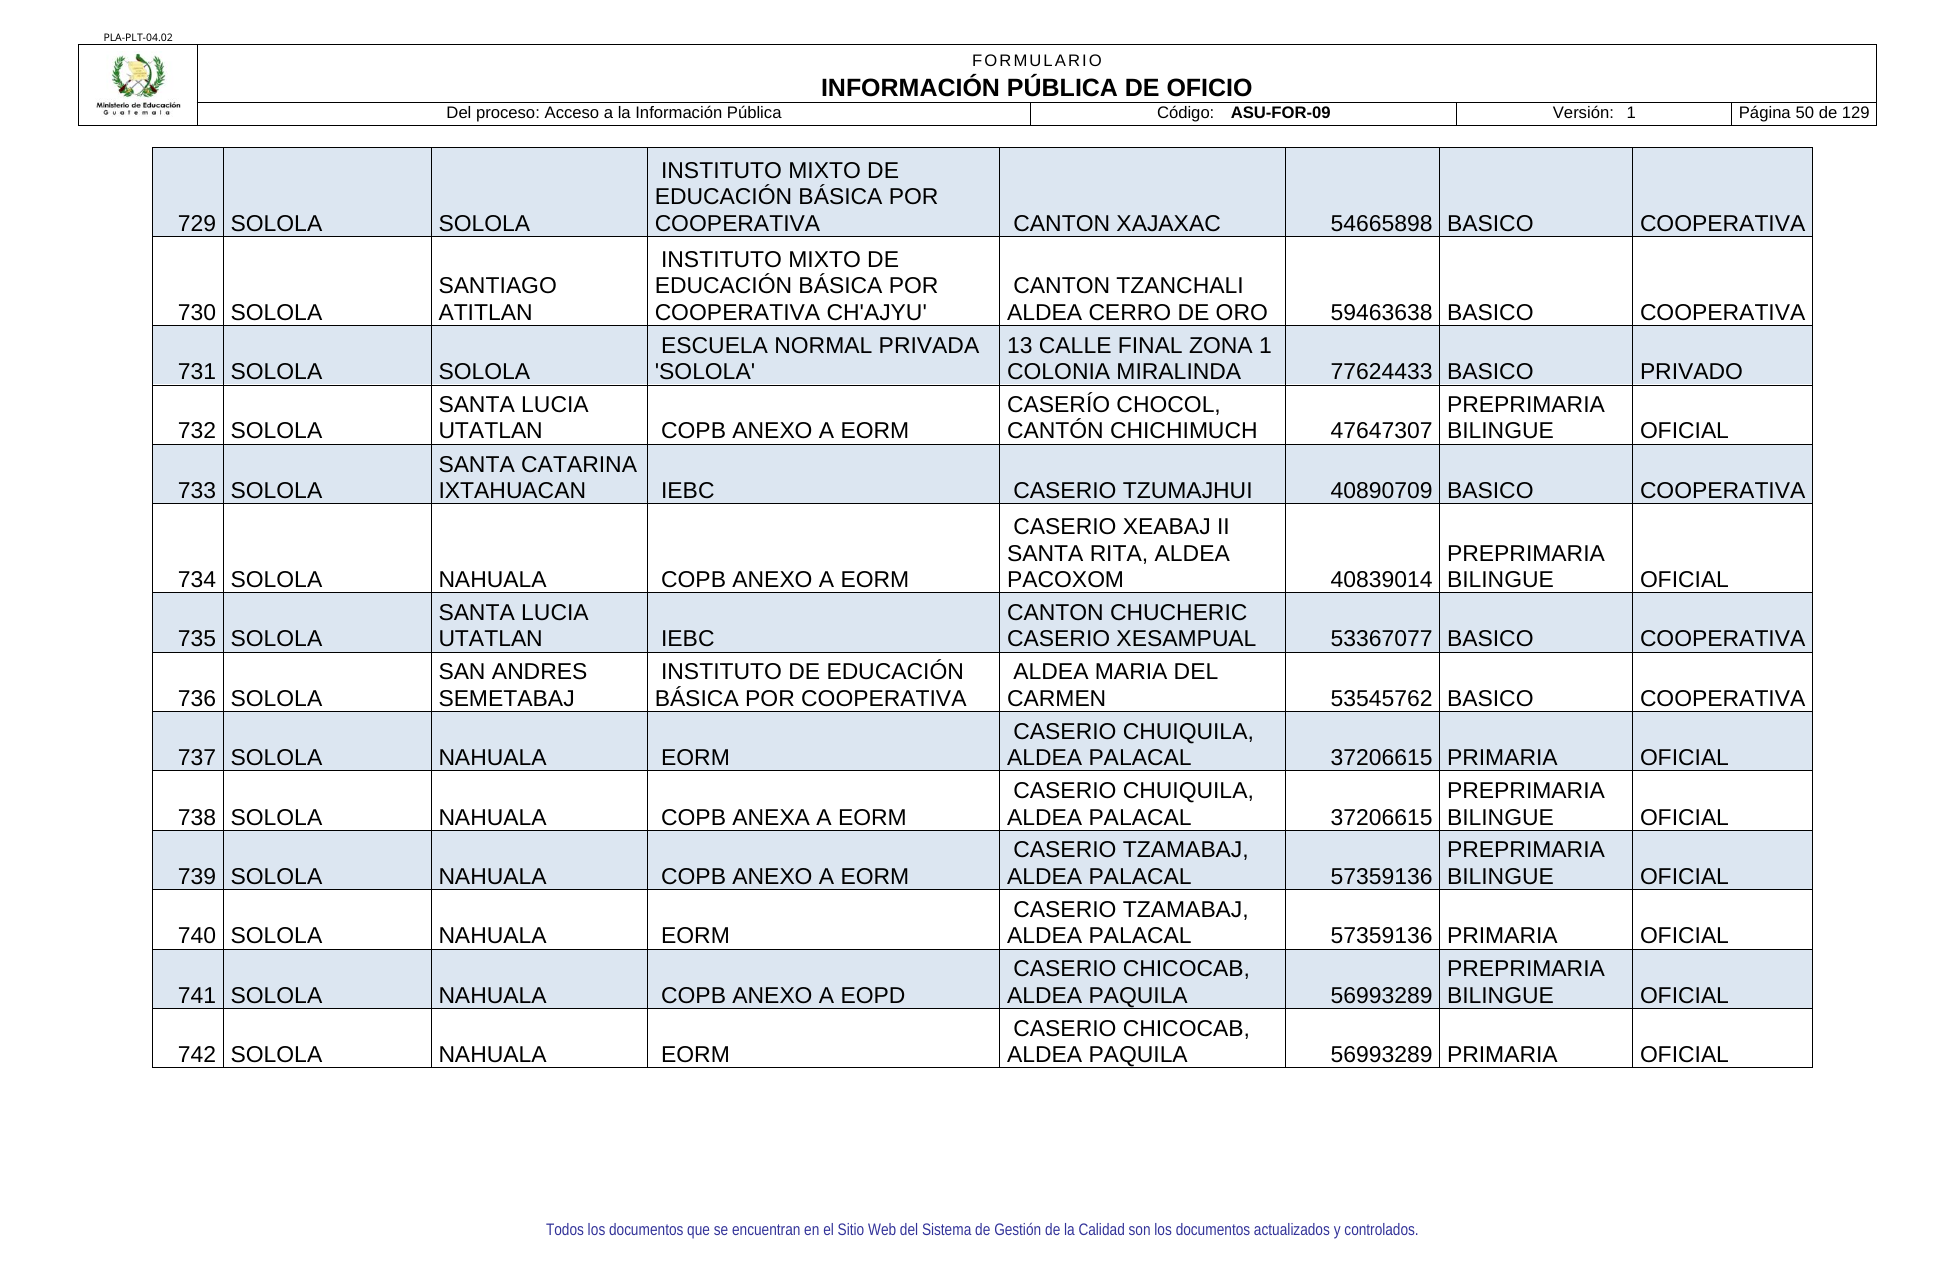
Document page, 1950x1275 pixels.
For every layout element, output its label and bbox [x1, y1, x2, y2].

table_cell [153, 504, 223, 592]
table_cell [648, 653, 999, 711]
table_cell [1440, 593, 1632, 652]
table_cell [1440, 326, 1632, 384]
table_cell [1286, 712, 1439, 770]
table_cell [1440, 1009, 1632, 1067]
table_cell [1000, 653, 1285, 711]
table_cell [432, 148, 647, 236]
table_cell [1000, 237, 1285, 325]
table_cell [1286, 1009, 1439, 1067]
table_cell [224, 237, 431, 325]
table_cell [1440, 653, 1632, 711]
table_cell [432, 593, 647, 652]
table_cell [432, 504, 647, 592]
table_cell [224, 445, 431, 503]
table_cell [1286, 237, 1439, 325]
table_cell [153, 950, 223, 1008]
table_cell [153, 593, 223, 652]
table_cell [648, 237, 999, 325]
picture [95, 51, 181, 117]
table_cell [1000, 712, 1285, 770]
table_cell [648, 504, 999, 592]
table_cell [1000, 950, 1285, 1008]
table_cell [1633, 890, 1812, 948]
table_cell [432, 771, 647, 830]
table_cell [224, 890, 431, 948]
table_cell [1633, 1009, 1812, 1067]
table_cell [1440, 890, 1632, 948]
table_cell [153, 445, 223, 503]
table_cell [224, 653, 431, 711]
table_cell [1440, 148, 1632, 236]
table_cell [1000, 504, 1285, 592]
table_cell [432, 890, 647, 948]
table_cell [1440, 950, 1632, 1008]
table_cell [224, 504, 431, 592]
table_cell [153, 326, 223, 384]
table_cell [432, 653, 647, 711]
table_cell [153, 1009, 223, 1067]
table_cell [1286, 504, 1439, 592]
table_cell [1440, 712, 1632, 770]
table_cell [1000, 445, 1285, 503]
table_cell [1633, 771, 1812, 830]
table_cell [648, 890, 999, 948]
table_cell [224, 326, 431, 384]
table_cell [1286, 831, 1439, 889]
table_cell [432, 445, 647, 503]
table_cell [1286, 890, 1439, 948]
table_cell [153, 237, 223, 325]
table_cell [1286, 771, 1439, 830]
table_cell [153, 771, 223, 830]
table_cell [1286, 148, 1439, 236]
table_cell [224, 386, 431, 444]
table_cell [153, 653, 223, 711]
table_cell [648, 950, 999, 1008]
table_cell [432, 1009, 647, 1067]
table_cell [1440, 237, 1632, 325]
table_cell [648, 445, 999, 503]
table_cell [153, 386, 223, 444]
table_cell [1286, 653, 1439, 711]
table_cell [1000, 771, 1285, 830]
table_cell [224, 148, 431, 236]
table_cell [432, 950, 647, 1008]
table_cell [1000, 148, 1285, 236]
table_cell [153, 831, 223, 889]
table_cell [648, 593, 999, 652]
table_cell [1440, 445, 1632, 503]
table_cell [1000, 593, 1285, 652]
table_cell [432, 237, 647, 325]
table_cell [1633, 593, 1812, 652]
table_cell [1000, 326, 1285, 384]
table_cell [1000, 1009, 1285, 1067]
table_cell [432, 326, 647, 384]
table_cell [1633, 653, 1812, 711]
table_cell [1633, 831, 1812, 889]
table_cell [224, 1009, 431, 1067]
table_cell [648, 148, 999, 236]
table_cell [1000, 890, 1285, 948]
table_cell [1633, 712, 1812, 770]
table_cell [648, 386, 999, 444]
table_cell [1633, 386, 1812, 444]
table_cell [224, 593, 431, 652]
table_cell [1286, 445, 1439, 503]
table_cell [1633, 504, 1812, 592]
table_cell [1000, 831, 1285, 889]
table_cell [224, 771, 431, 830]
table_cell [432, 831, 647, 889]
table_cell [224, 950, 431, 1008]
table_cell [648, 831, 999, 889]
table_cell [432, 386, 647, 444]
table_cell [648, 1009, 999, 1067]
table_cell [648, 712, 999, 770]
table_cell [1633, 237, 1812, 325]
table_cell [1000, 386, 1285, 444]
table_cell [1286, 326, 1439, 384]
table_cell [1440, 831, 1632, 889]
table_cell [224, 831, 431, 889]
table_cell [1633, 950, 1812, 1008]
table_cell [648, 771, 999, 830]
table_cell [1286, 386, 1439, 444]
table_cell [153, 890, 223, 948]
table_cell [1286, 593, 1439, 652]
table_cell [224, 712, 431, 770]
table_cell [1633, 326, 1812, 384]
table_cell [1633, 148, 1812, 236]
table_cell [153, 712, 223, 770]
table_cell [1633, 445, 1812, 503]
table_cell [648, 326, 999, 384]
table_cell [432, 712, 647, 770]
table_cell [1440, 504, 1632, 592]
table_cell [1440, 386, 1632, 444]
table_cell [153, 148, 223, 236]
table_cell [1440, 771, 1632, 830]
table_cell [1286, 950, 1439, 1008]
